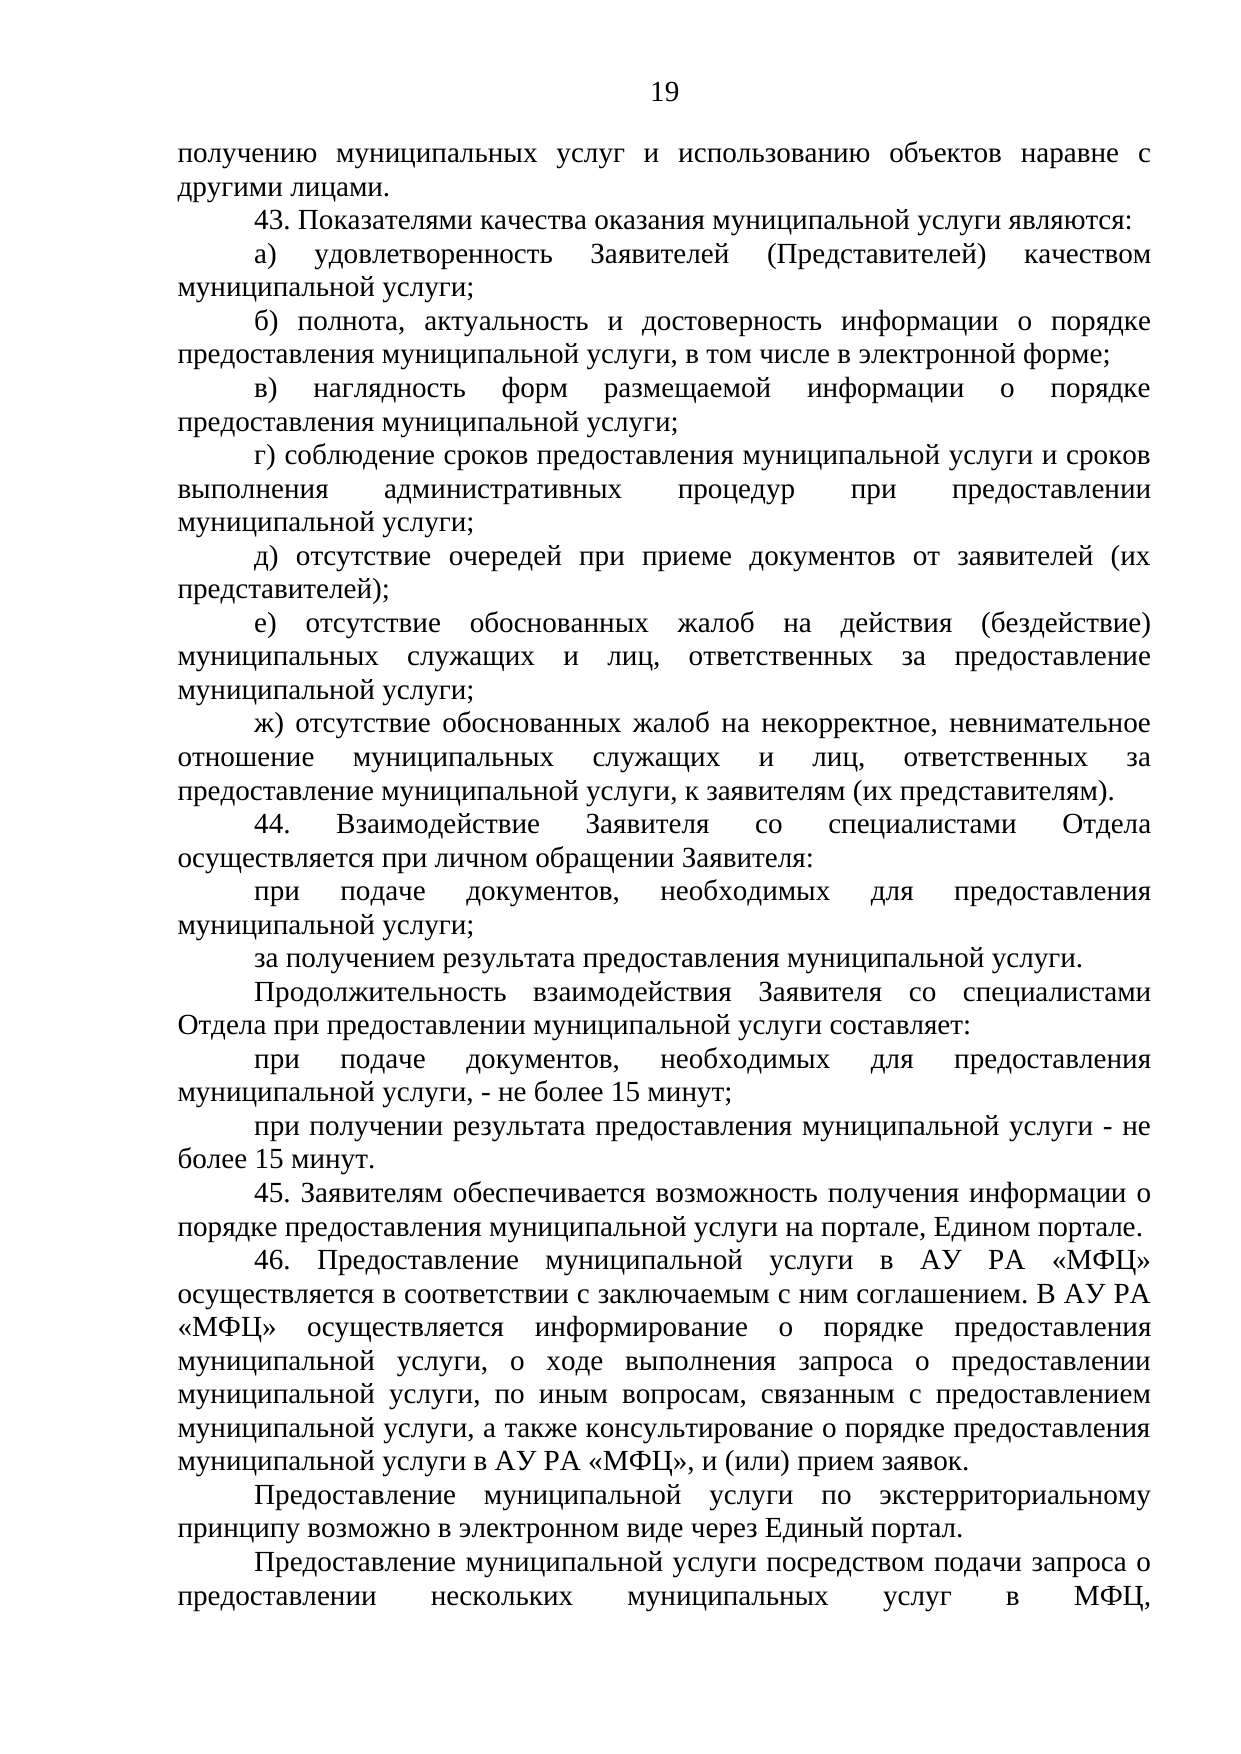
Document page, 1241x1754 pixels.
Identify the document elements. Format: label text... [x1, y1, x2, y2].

text 44. Взаимодействие Заявителя со специалистами Отдела осуществляется при личном обращении Заявителя: [177, 806, 1152, 873]
text Продолжительность взаимодействия Заявителя со специалистами Отдела при предоставлении муниципальной услуги составляет: [177, 974, 1152, 1041]
text 46. Предоставление муниципальной услуги в АУ РА «МФЦ» осуществляется в соответствии с заключаемым с ним соглашением. В АУ РА «МФЦ» осуществляется информирование о порядке предоставления муниципальной услуги, о ходе выполнения запроса о предоставлении муниципальной услуги, по иным вопросам, связанным с предоставлением муниципальной услуги, а также консультирование о порядке предоставления муниципальной услуги в АУ РА «МФЦ», и (или) прием заявок. [177, 1242, 1152, 1477]
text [177, 1544, 1152, 1611]
text а) удовлетворенность Заявителей (Представителей) качеством муниципальной услуги; [177, 236, 1152, 303]
text при получении результата предоставления муниципальной услуги - не более 15 минут. [177, 1108, 1152, 1175]
text 45. Заявителям обеспечивается возможность получения информации о порядке предоставления муниципальной услуги на портале, Едином портале. [177, 1175, 1152, 1242]
text г) соблюдение сроков предоставления муниципальной услуги и сроков выполнения административных процедур при предоставлении муниципальной услуги; [177, 437, 1152, 538]
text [177, 135, 1152, 202]
text за получением результата предоставления муниципальной услуги. [177, 940, 1152, 974]
text 43. Показателями качества оказания муниципальной услуги являются: [177, 202, 1152, 236]
text Предоставление муниципальной услуги по экстерриториальному принципу возможно в электронном виде через Единый портал. [177, 1477, 1152, 1544]
text д) отсутствие очередей при приеме документов от заявителей (их представителей); [177, 538, 1152, 605]
text в) наглядность форм размещаемой информации о порядке предоставления муниципальной услуги; [177, 370, 1152, 437]
text при подаче документов, необходимых для предоставления муниципальной услуги, - не более 15 минут; [177, 1041, 1152, 1108]
text е) отсутствие обоснованных жалоб на действия (бездействие) муниципальных служащих и лиц, ответственных за предоставление муниципальной услуги; [177, 605, 1152, 706]
text б) полнота, актуальность и достоверность информации о порядке предоставления муниципальной услуги, в том числе в электронной форме; [177, 303, 1152, 370]
text при подаче документов, необходимых для предоставления муниципальной услуги; [177, 873, 1152, 940]
text ж) отсутствие обоснованных жалоб на некорректное, невнимательное отношение муниципальных служащих и лиц, ответственных за предоставление муниципальной услуги, к заявителям (их представителям). [177, 706, 1152, 806]
